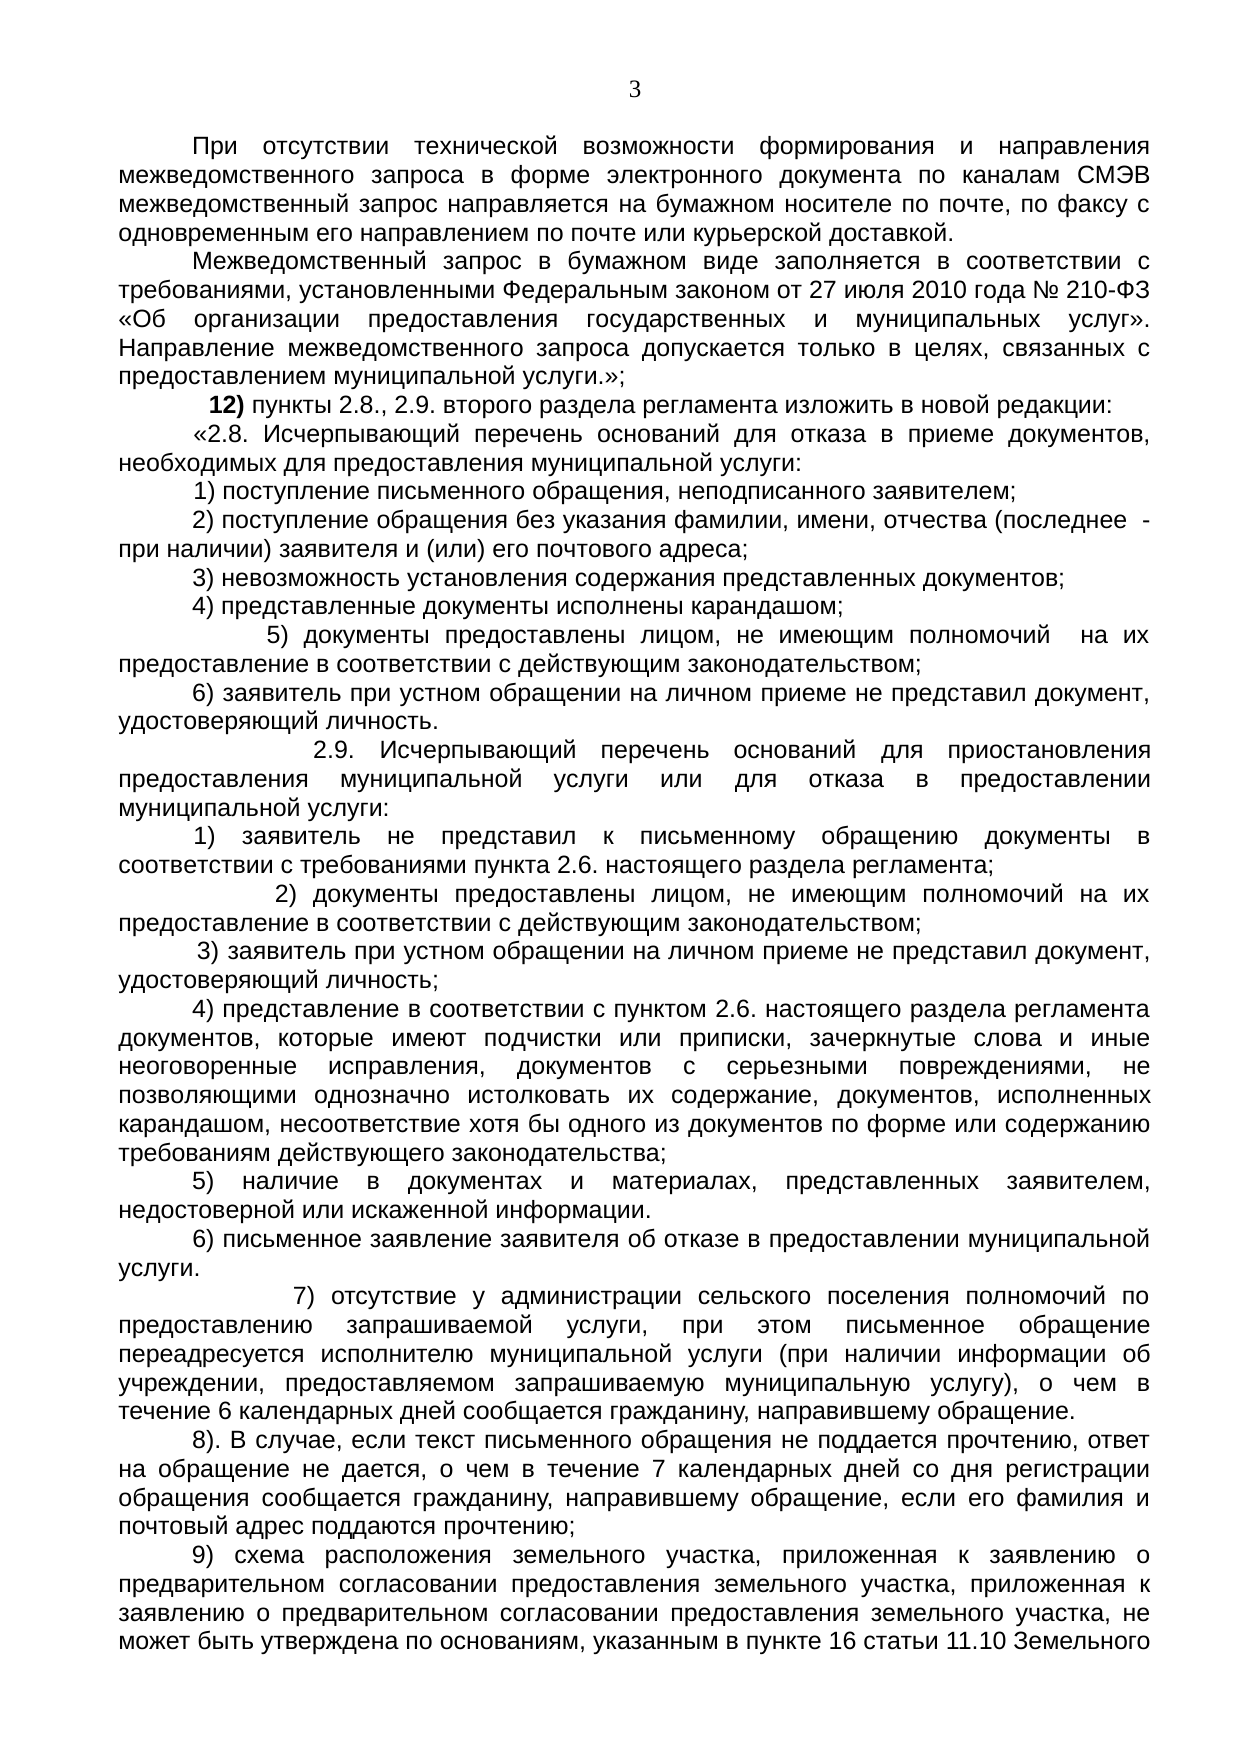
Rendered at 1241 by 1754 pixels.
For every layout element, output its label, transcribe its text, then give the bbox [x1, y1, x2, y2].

text 2) поступление обращения без указания фамилии, имени, отчества (последнее - при наличии) заявителя и (или) его почтового адреса; [118, 505, 1152, 563]
text 2) документы предоставлены лицом, не имеющим полномочий на их предоставление в соответствии с действующим законодательством; [118, 879, 1152, 936]
text «2.8. Исчерпывающий перечень оснований для отказа в приеме документов, необходимых для предоставления муниципальной услуги: [118, 419, 1152, 476]
text Межведомственный запрос в бумажном виде заполняется в соответствии с требованиями, установленными Федеральным законом от 27 июля 2010 года № 210-ФЗ «Об организации предоставления государственных и муниципальных услуг». Направление межведомственного запроса допускается только в целях, связанных с предоставлением муниципальной услуги.»; [118, 246, 1152, 390]
text 8). В случае, если текст письменного обращения не поддается прочтению, ответ на обращение не дается, о чем в течение 7 календарных дней со дня регистрации обращения сообщается гражданину, направившему обращение, если его фамилия и почтовый адрес поддаются прочтению; [118, 1425, 1152, 1540]
text 5) документы предоставлены лицом, не имеющим полномочий на их предоставление в соответствии с действующим законодательством; [118, 620, 1152, 678]
text 2.9. Исчерпывающий перечень оснований для приостановления предоставления муниципальной услуги или для отказа в предоставлении муниципальной услуги: [118, 735, 1152, 821]
text 5) наличие в документах и материалах, представленных заявителем, недостоверной или искаженной информации. [118, 1166, 1152, 1224]
text 3) заявитель при устном обращении на личном приеме не представил документ, удостоверяющий личность; [118, 936, 1152, 994]
text 4) представленные документы исполнены карандашом; [118, 591, 1152, 620]
text 12) пункты 2.8., 2.9. второго раздела регламента изложить в новой редакции: [118, 390, 1152, 419]
text При отсутствии технической возможности формирования и направления межведомственного запроса в форме электронного документа по каналам СМЭВ межведомственный запрос направляется на бумажном носителе по почте, по факсу с одновременным его направлением по почте или курьерской доставкой. [118, 131, 1152, 246]
text 7) отсутствие у администрации сельского поселения полномочий по предоставлению запрашиваемой услуги, при этом письменное обращение переадресуется исполнителю муниципальной услуги (при наличии информации об учреждении, предоставляемом запрашиваемую муниципальную услугу), о чем в течение 6 календарных дней сообщается гражданину, направившему обращение. [118, 1281, 1152, 1425]
text 4) представление в соответствии с пунктом 2.6. настоящего раздела регламента документов, которые имеют подчистки или приписки, зачеркнутые слова и иные неоговоренные исправления, документов с серьезными повреждениями, не позволяющими однозначно истолковать их содержание, документов, исполненных карандашом, несоответствие хотя бы одного из документов по форме или содержанию требованиям действующего законодательства; [118, 994, 1152, 1166]
text 1) поступление письменного обращения, неподписанного заявителем; [118, 476, 1152, 505]
text 3) невозможность установления содержания представленных документов; [118, 563, 1152, 591]
text 6) письменное заявление заявителя об отказе в предоставлении муниципальной услуги. [118, 1224, 1152, 1281]
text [118, 1540, 1152, 1655]
text 6) заявитель при устном обращении на личном приеме не представил документ, удостоверяющий личность. [118, 678, 1152, 735]
text 1) заявитель не представил к письменному обращению документы в соответствии с требованиями пункта 2.6. настоящего раздела регламента; [118, 821, 1152, 879]
